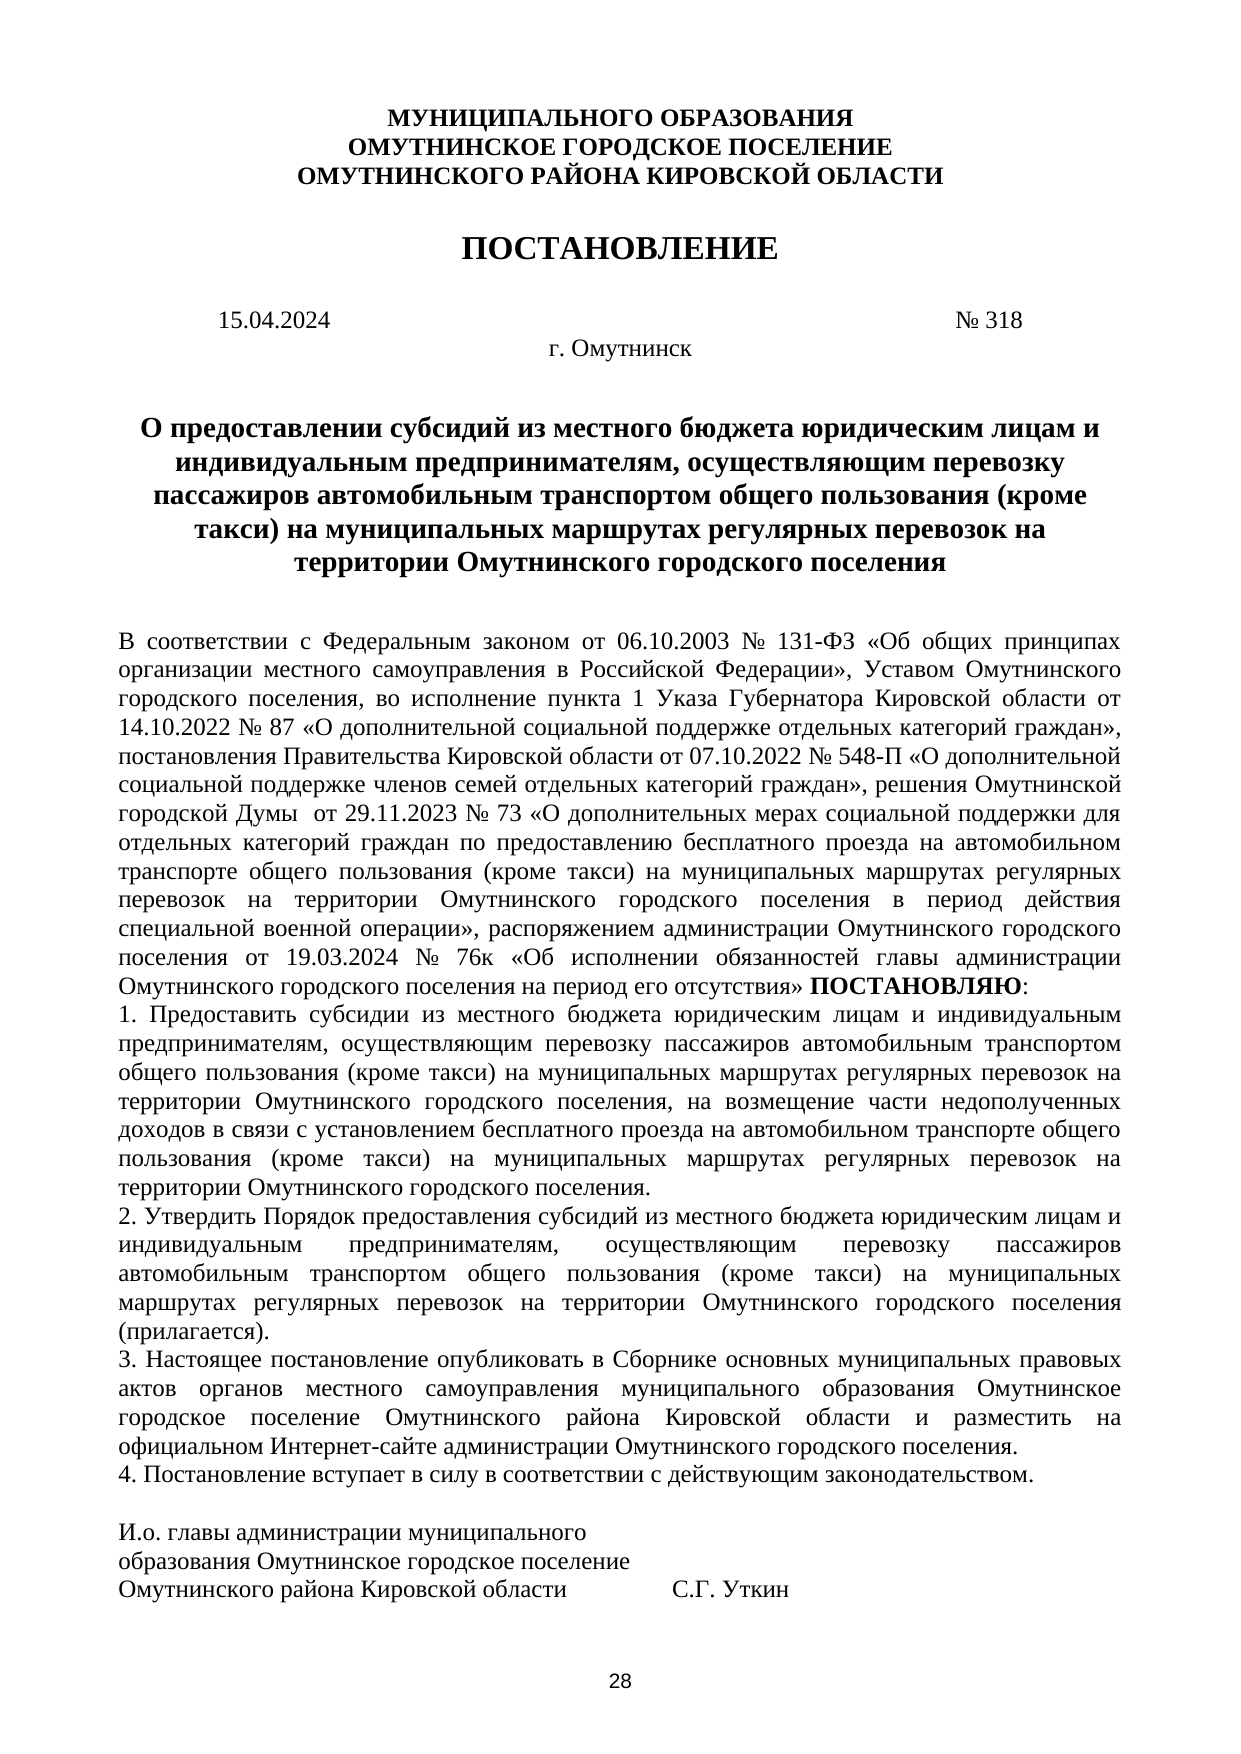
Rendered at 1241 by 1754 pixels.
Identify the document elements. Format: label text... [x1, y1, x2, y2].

text О предоставлении субсидий из местного бюджета юридическим лицам и индивидуальным предпринимателям, осуществляющим перевозку пассажиров автомобильным транспортом общего пользования (кроме такси) на муниципальных маршрутах регулярных перевозок на территории Омутнинского городского поселения [118, 410, 1122, 578]
text В соответствии с Федеральным законом от 06.10.2003 № 131-ФЗ «Об общих принципах организации местного самоуправления в Российской Федерации», Уставом Омутнинского городского поселения, во исполнение пункта 1 Указа Губернатора Кировской области от 14.10.2022 № 87 «О дополнительной социальной поддержке отдельных категорий граждан», постановления Правительства Кировской области от 07.10.2022 № 548-П «О дополнительной социальной поддержке членов семей отдельных категорий граждан», решения Омутнинской городской Думы от 29.11.2023 № 73 «О дополнительных мерах социальной поддержки для отдельных категорий граждан по предоставлению бесплатного проезда на автомобильном транспорте общего пользования (кроме такси) на муниципальных маршрутах регулярных перевозок на территории Омутнинского городского поселения в период действия специальной военной операции», распоряжением администрации Омутнинского городского поселения от 19.03.2024 № 76к «Об исполнении обязанностей главы администрации Омутнинского городского поселения на период его отсутствия» ПОСТАНОВЛЯЮ: [118, 626, 1122, 999]
text г. Омутнинск [118, 333, 1122, 362]
text 2. Утвердить Порядок предоставления субсидий из местного бюджета юридическим лицам и индивидуальным предпринимателям, осуществляющим перевозку пассажиров автомобильным транспортом общего пользования (кроме такси) на муниципальных маршрутах регулярных перевозок на территории Омутнинского городского поселения (прилагается). [118, 1201, 1122, 1344]
text ОМУТНИНСКОЕ ГОРОДСКОЕ ПОСЕЛЕНИЕ [118, 132, 1122, 161]
text 1. Предоставить субсидии из местного бюджета юридическим лицам и индивидуальным предпринимателям, осуществляющим перевозку пассажиров автомобильным транспортом общего пользования (кроме такси) на муниципальных маршрутах регулярных перевозок на территории Омутнинского городского поселения, на возмещение части недополученных доходов в связи с установлением бесплатного проезда на автомобильном транспорте общего пользования (кроме такси) на муниципальных маршрутах регулярных перевозок на территории Омутнинского городского поселения. [118, 999, 1122, 1201]
text 4. Постановление вступает в силу в соответствии с действующим законодательством. [118, 1459, 1122, 1488]
text образования Омутнинское городское поселение [118, 1546, 1122, 1574]
text ПОСТАНОВЛЕНИЕ [118, 228, 1122, 266]
text И.о. главы администрации муниципального [118, 1517, 1122, 1546]
text Омутнинского района Кировской области С.Г. Уткин [118, 1574, 1122, 1603]
text 3. Настоящее постановление опубликовать в Сборнике основных муниципальных правовых актов органов местного самоуправления муниципального образования Омутнинское городское поселение Омутнинского района Кировской области и разместить на официальном Интернет-сайте администрации Омутнинского городского поселения. [118, 1344, 1122, 1459]
text 15.04.2024 № 318 [118, 305, 1122, 333]
text ОМУТНИНСКОГО РАЙОНА КИРОВСКОЙ ОБЛАСТИ [118, 161, 1122, 190]
text МУНИЦИПАЛЬНОГО ОБРАЗОВАНИЯ [118, 103, 1122, 132]
